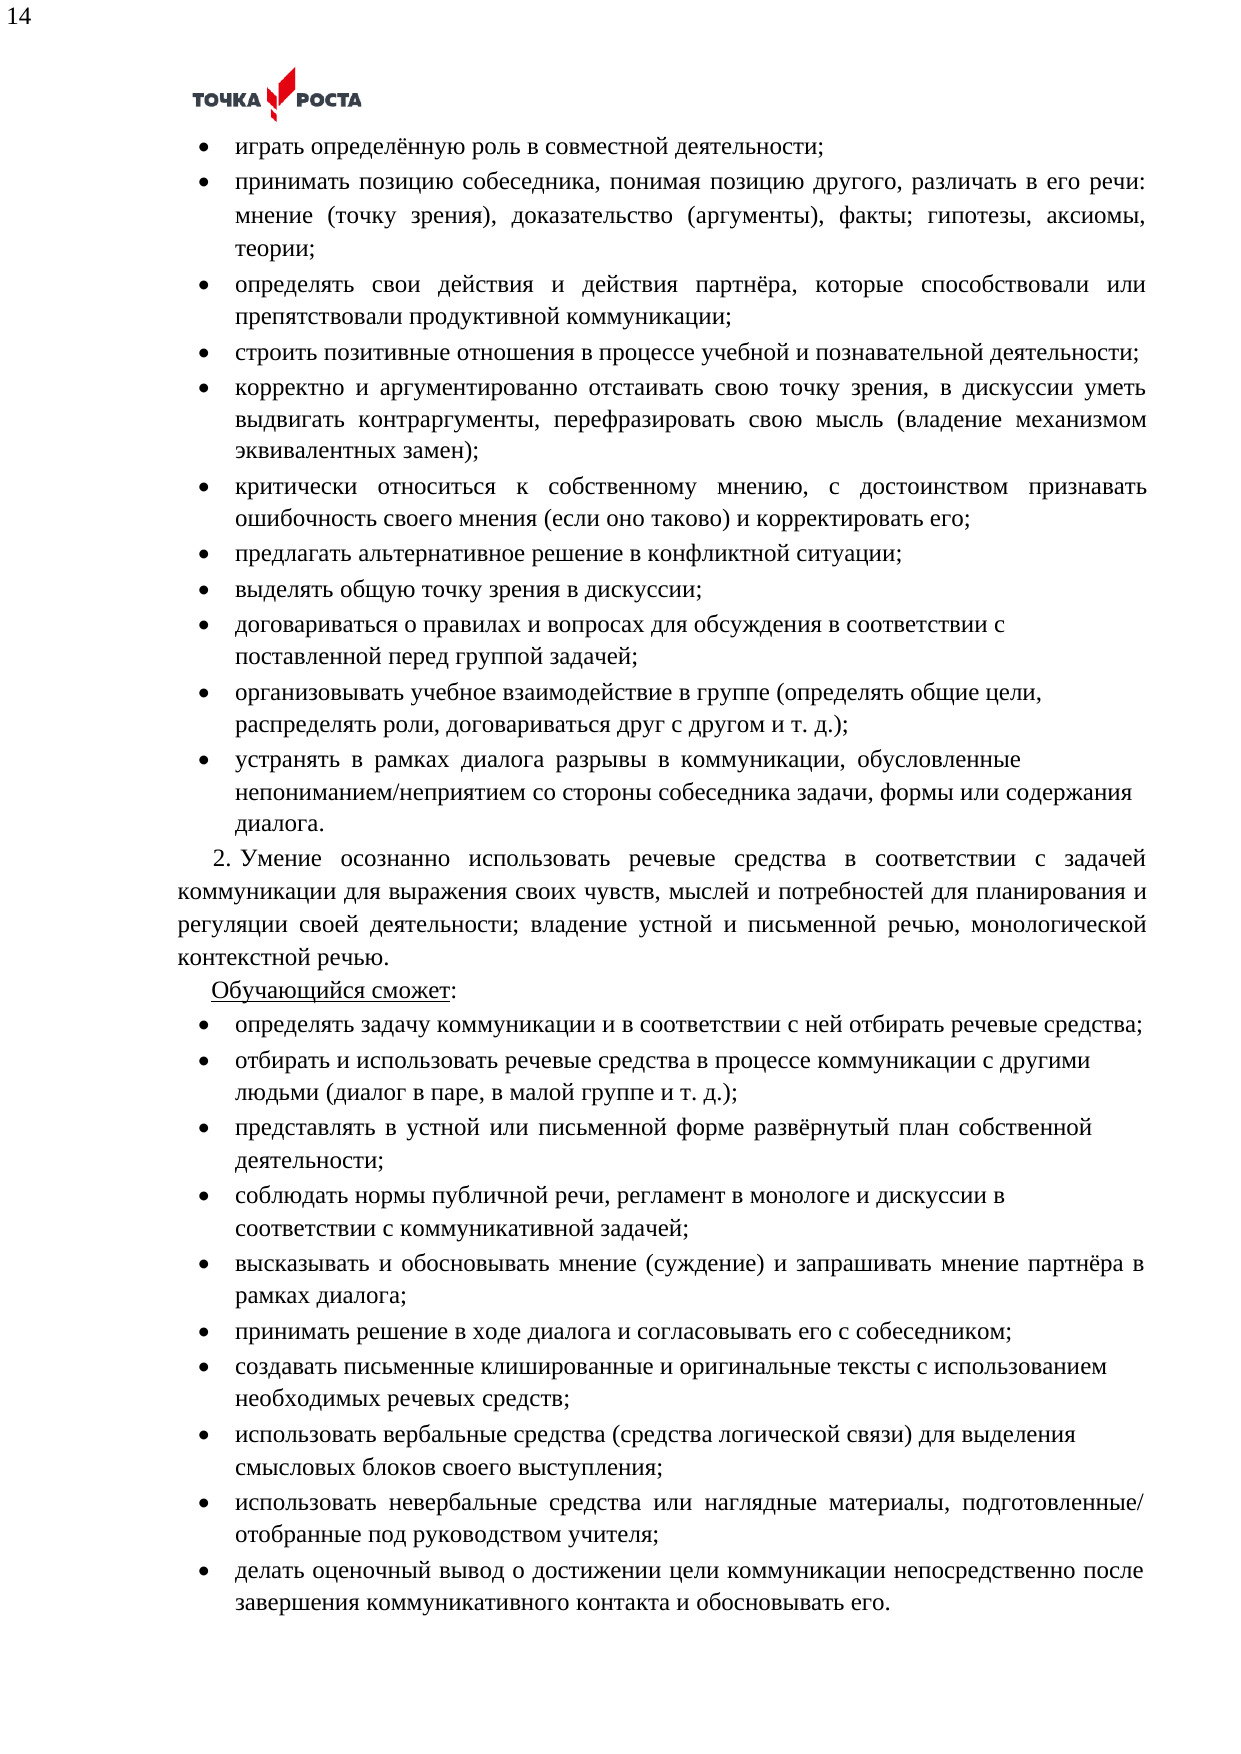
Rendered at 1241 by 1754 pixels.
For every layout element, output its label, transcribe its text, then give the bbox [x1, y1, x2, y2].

list выделять общую точку зрения в дискуссии; [197, 573, 1163, 603]
list использовать вербальные средства (средства логической связи) для выделения смысловых блоков своего выступления; [197, 1418, 1147, 1480]
list высказывать и обосновывать мнение (суждение) и запрашивать мнение партнёра в рамках диалога; [197, 1247, 1147, 1309]
list договариваться о правилах и вопросах для обсуждения в соответствии с поставленной перед группой задачей; [197, 608, 1147, 670]
list создавать письменные клишированные и оригинальные тексты с использованием необходимых речевых средств; [197, 1350, 1147, 1412]
list строить позитивные отношения в процессе учебной и познавательной деятельности; [197, 336, 1163, 366]
list соблюдать нормы публичной речи, регламент в монологе и дискуссии в соответствии с коммуникативной задачей; [197, 1179, 1147, 1242]
list Умение осознанно использовать речевые средства в соответствии с задачей коммуникации для выражения своих чувств, мыслей и потребностей для планирования и регуляции своей деятельности; владение устной и письменной речью, монологической контекстной речью. [177, 843, 1147, 971]
list устранять в рамках диалога разрывы в коммуникации, обусловленные непониманием/неприятием со стороны собеседника задачи, формы или содержания диалога. [197, 743, 1147, 837]
picture [192, 66, 362, 122]
text Обучающийся сможет: [211, 976, 1163, 1004]
list использовать невербальные средства или наглядные материалы, подготовленные/ отобранные под руководством учителя; [197, 1486, 1147, 1548]
list отбирать и использовать речевые средства в процессе коммуникации с другими людьми (диалог в паре, в малой группе и т. д.); [197, 1044, 1147, 1106]
list определять свои действия и действия партнёра, которые способствовали или препятствовали продуктивной коммуникации; [197, 268, 1147, 330]
list предлагать альтернативное решение в конфликтной ситуации; [197, 537, 1163, 568]
list критически относиться к собственному мнению, с достоинством признавать ошибочность своего мнения (если оно таково) и корректировать его; [197, 470, 1147, 532]
list играть определённую роль в совместной деятельности; [197, 130, 1163, 161]
list делать оценочный вывод о достижении цели коммуникации непосредственно после завершения коммуникативного контакта и обосновывать его. [197, 1554, 1146, 1616]
list корректно и аргументированно отстаивать свою точку зрения, в дискуссии уметь выдвигать контраргументы, перефразировать свою мысль (владение механизмом эквивалентных замен); [197, 371, 1147, 464]
list принимать решение в ходе диалога и согласовывать его с собеседником; [197, 1315, 1163, 1346]
list определять задачу коммуникации и в соответствии с ней отбирать речевые средства; [197, 1009, 1163, 1039]
list представлять в устной или письменной форме развёрнутый план собственной деятельности; [197, 1112, 1148, 1174]
list принимать позицию собеседника, понимая позицию другого, различать в его речи: мнение (точку зрения), доказательство (аргументы), факты; гипотезы, аксиомы, теории; [197, 165, 1147, 262]
list организовывать учебное взаимодействие в группе (определять общие цели, распределять роли, договариваться друг с другом и т. д.); [197, 676, 1147, 738]
